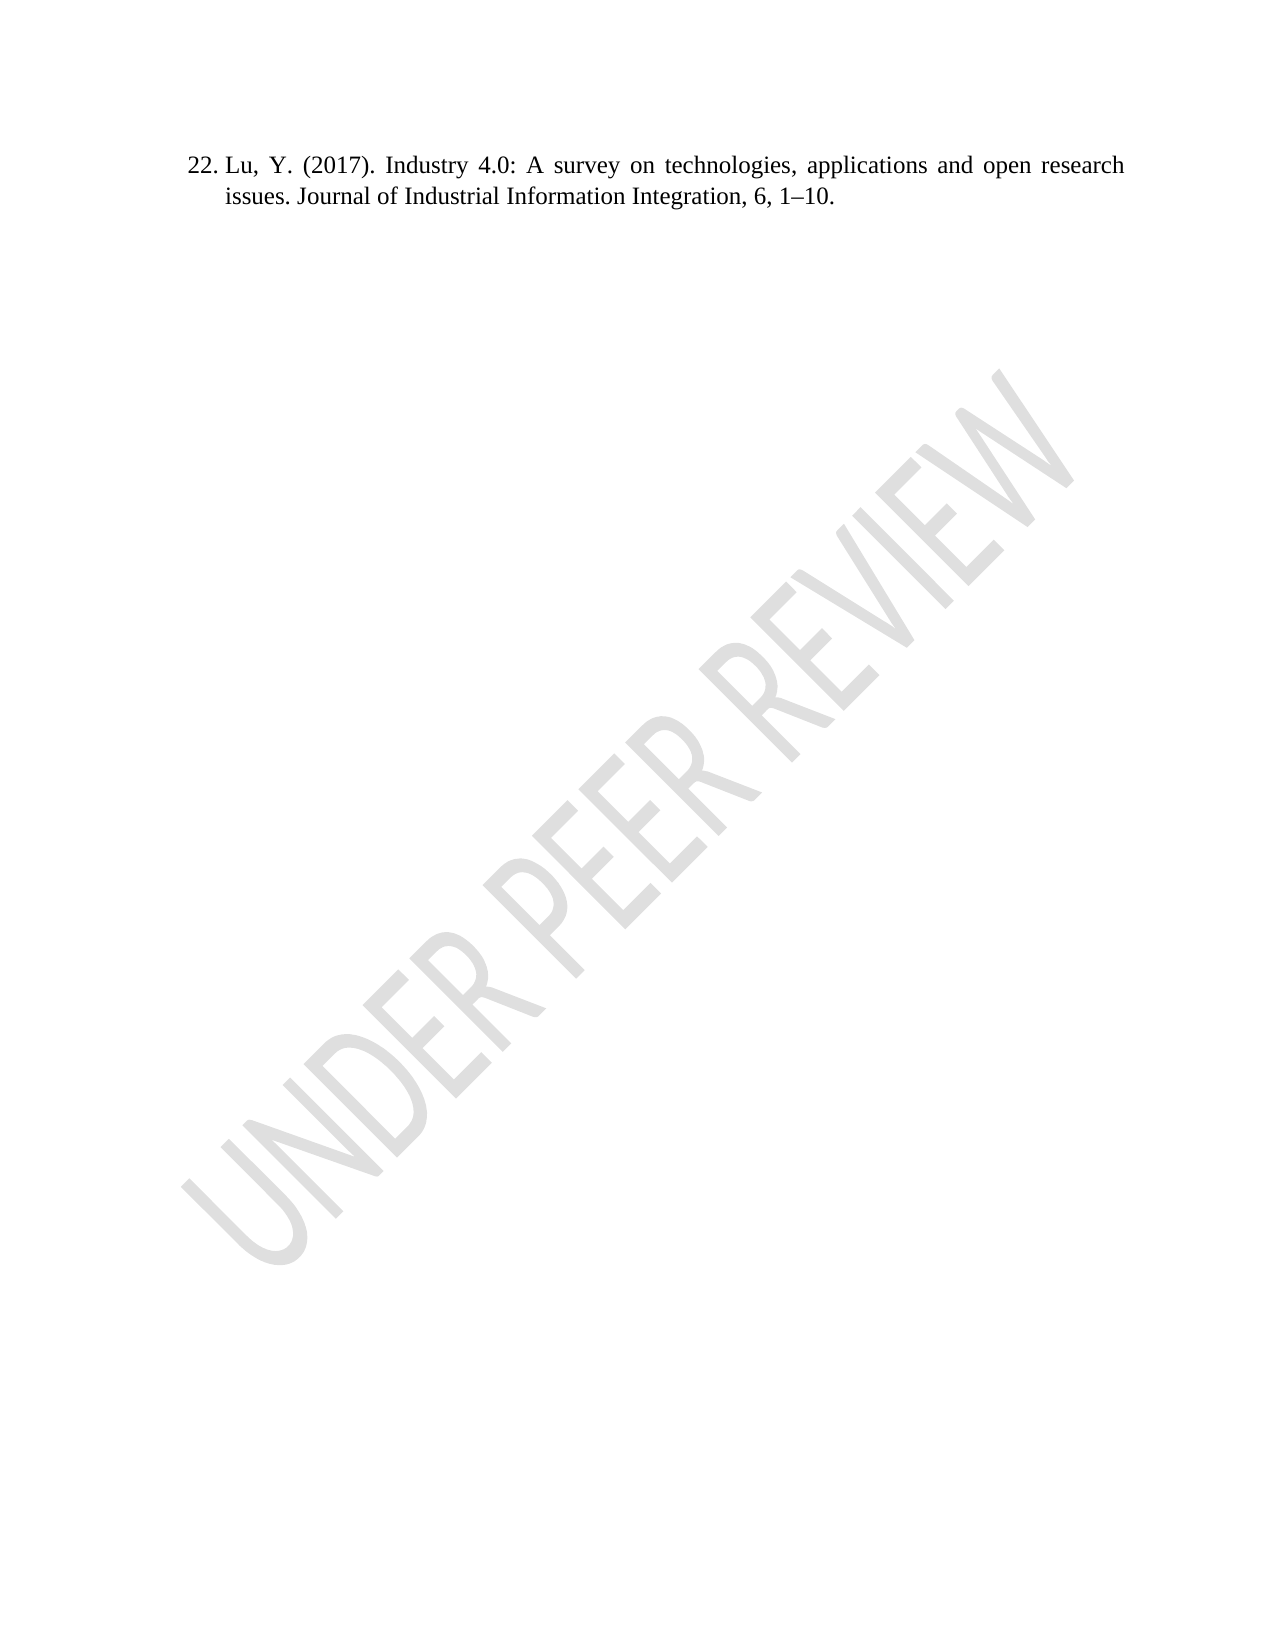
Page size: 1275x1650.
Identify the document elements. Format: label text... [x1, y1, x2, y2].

list Lu, Y. (2017). Industry 4.0: A survey on technologies, applications and open research issues. Journal of Industrial Information Integration, 6, 1–10. [187, 150, 1125, 210]
